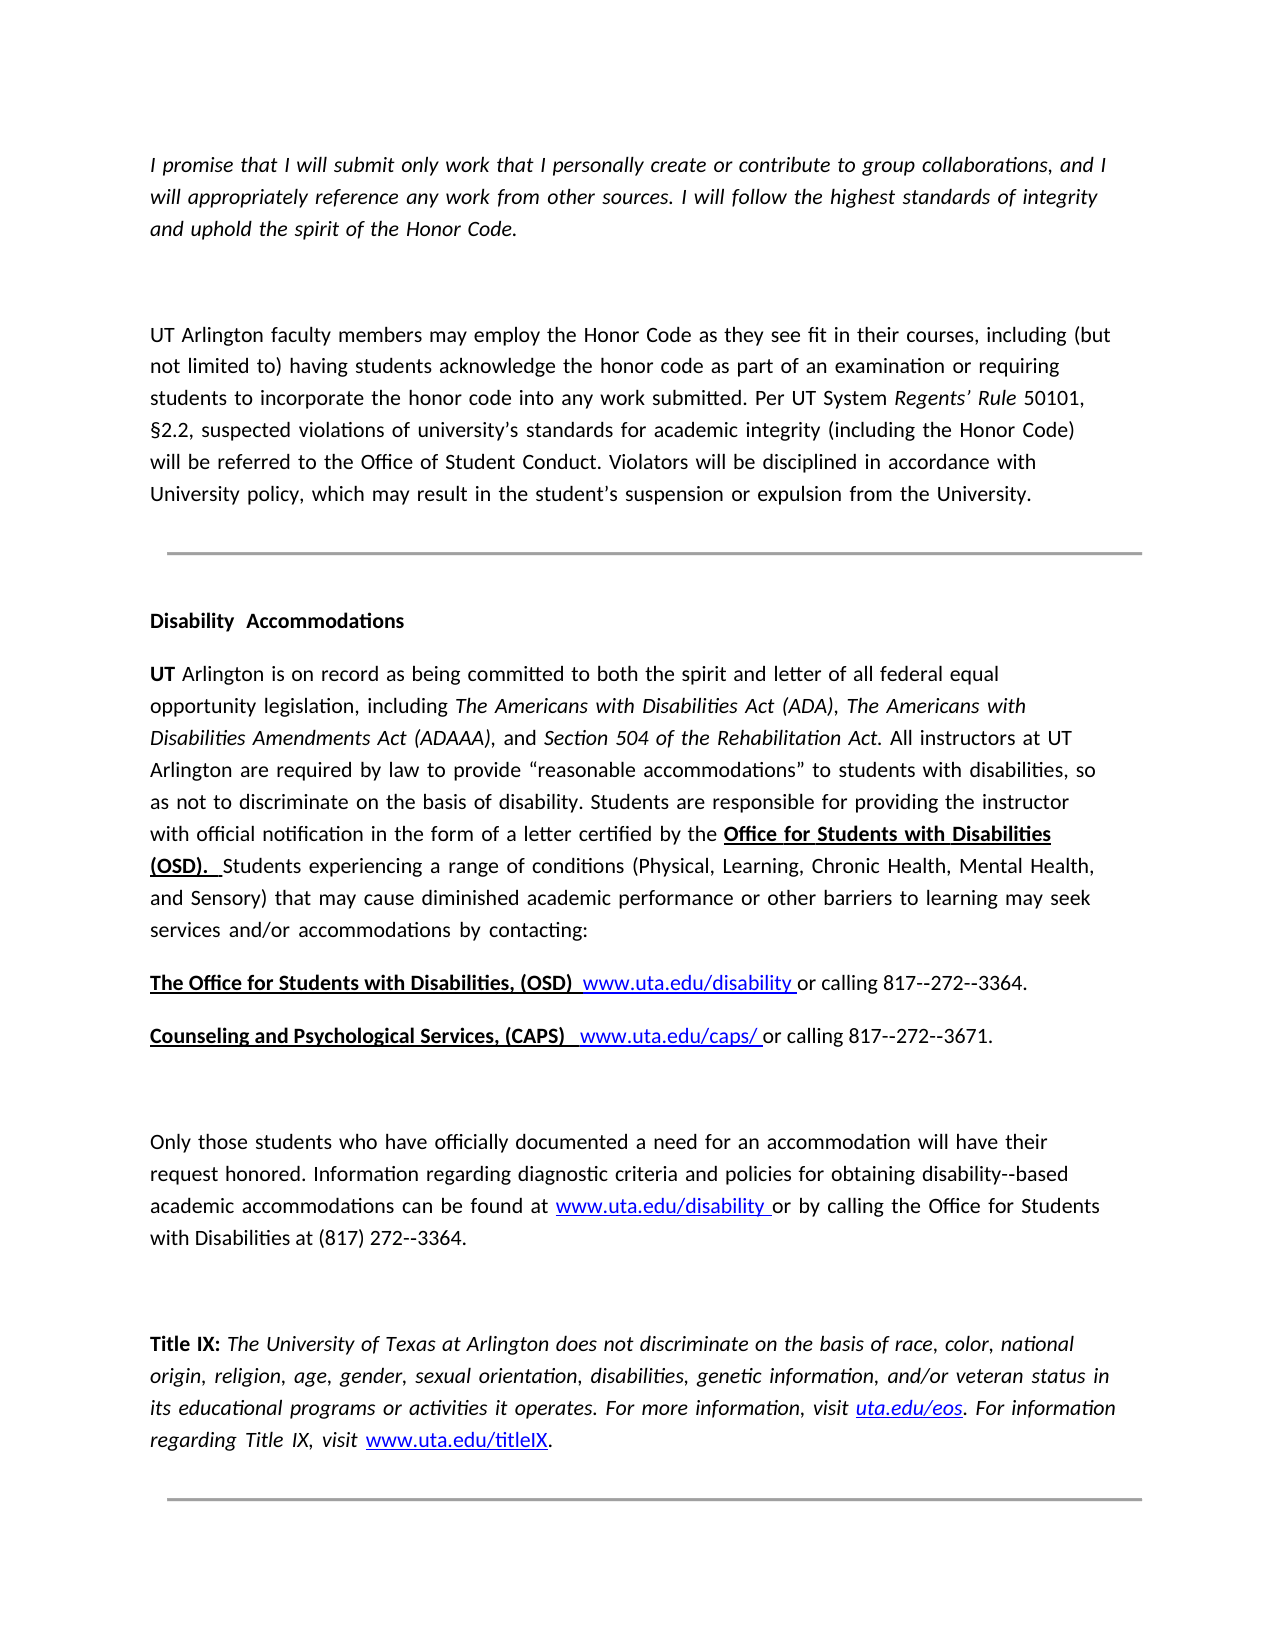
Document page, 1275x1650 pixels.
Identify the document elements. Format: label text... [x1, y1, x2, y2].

text UT Arlington faculty members may employ the Honor Code as they see fit in their courses, including (but not limited to) having students acknowledge the honor code as part of an examination or requiring students to incorporate the honor code into any work submitted. Per UT System Regents’ Rule 50101, [150, 321, 1116, 411]
text §2.2, suspected violations of university’s standards for academic integrity (including the Honor Code) will be referred to the Office of Student Conduct. Violators will be disciplined in accordance with University policy, which may result in the student’s suspension or expulsion from the University. [150, 416, 1078, 506]
text Only those students who have officially documented a need for an accommodation will have their request honored. Information regarding diagnostic criteria and policies for obtaining disability-­‐based academic accommodations can be found at www.uta.edu/disability or by calling the Office for Students with Disabilities at (817) 272-­‐3364. [150, 1128, 1112, 1251]
text Title IX: The University of Texas at Arlington does not discriminate on the basis of race, color, national origin, religion, age, gender, sexual orientation, disabilities, genetic information, and/or veteran status in its educational programs or activities it operates. For more information, visit uta.edu/eos. For information regarding Title IX, visit www.uta.edu/titleIX. [150, 1330, 1120, 1452]
text Counseling and Psychological Services, (CAPS) www.uta.edu/caps/ or calling 817-­‐272-­‐3671. [150, 1022, 1137, 1049]
subtitle Disability Accommodations [150, 608, 1137, 634]
text The Office for Students with Disabilities, (OSD) www.uta.edu/disability or calling 817-­‐272-­‐3364. [150, 969, 1137, 996]
text UT Arlington is on record as being committed to both the spirit and letter of all federal equal opportunity legislation, including The Americans with Disabilities Act (ADA), The Americans with Disabilities Amendments Act (ADAAA), and Section 504 of the Rehabilitation Act. All instructors at UT Arlington are required by law to provide “reasonable accommodations” to students with disabilities, so as not to discriminate on the basis of disability. Students are responsible for providing the instructor with official notification in the form of a letter certified by the Office for Students with Disabilities (OSD). Students experiencing a range of conditions (Physical, Learning, Chronic Health, Mental Health, and Sensory) that may cause diminished academic performance or other barriers to learning may seek services and/or accommodations by contacting: [150, 661, 1110, 943]
text I promise that I will submit only work that I personally create or contribute to group collaborations, and I will appropriately reference any work from other sources. I will follow the highest standards of integrity and uphold the spirit of the Honor Code. [150, 151, 1116, 242]
